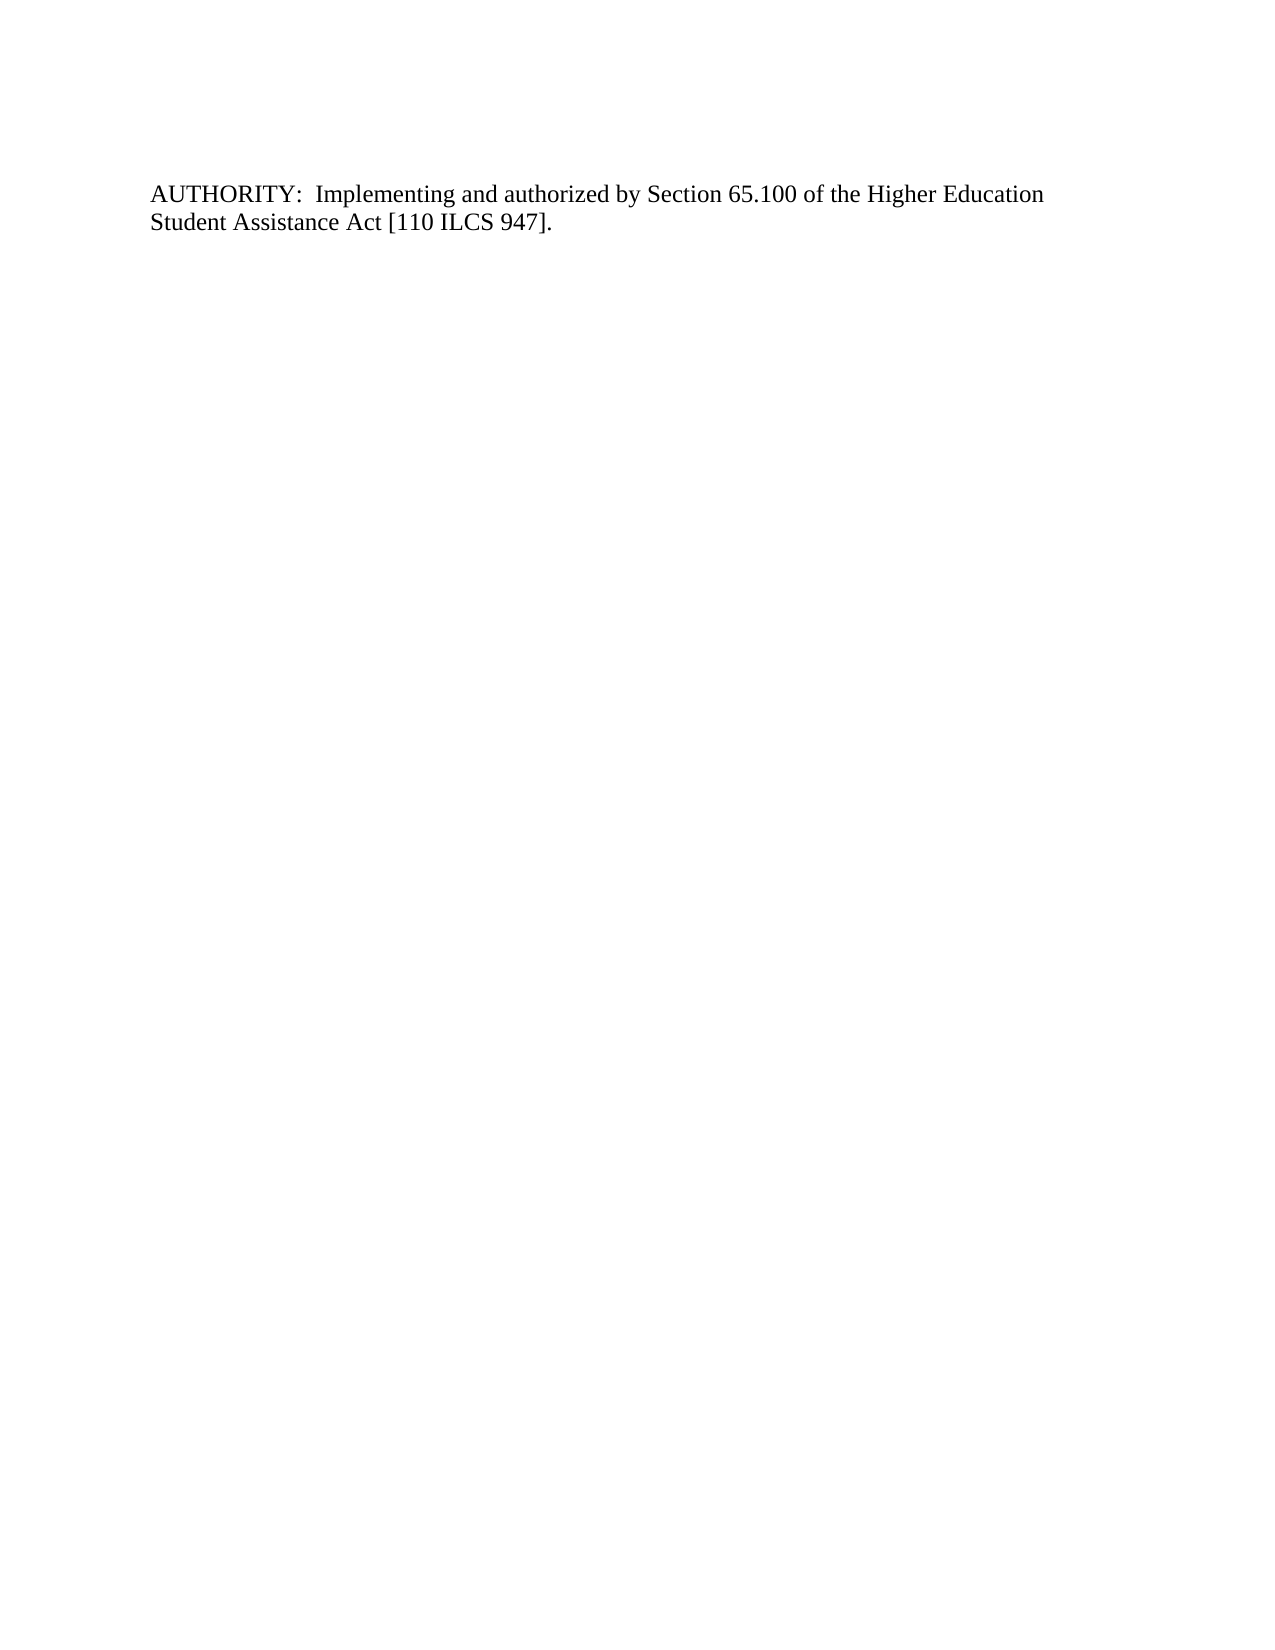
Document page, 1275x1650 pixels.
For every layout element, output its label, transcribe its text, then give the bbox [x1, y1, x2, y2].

text AUTHORITY: Implementing and authorized by Section 65.100 of the Higher Education Student Assistance Act [110 ILCS 947]. [150, 179, 1125, 236]
